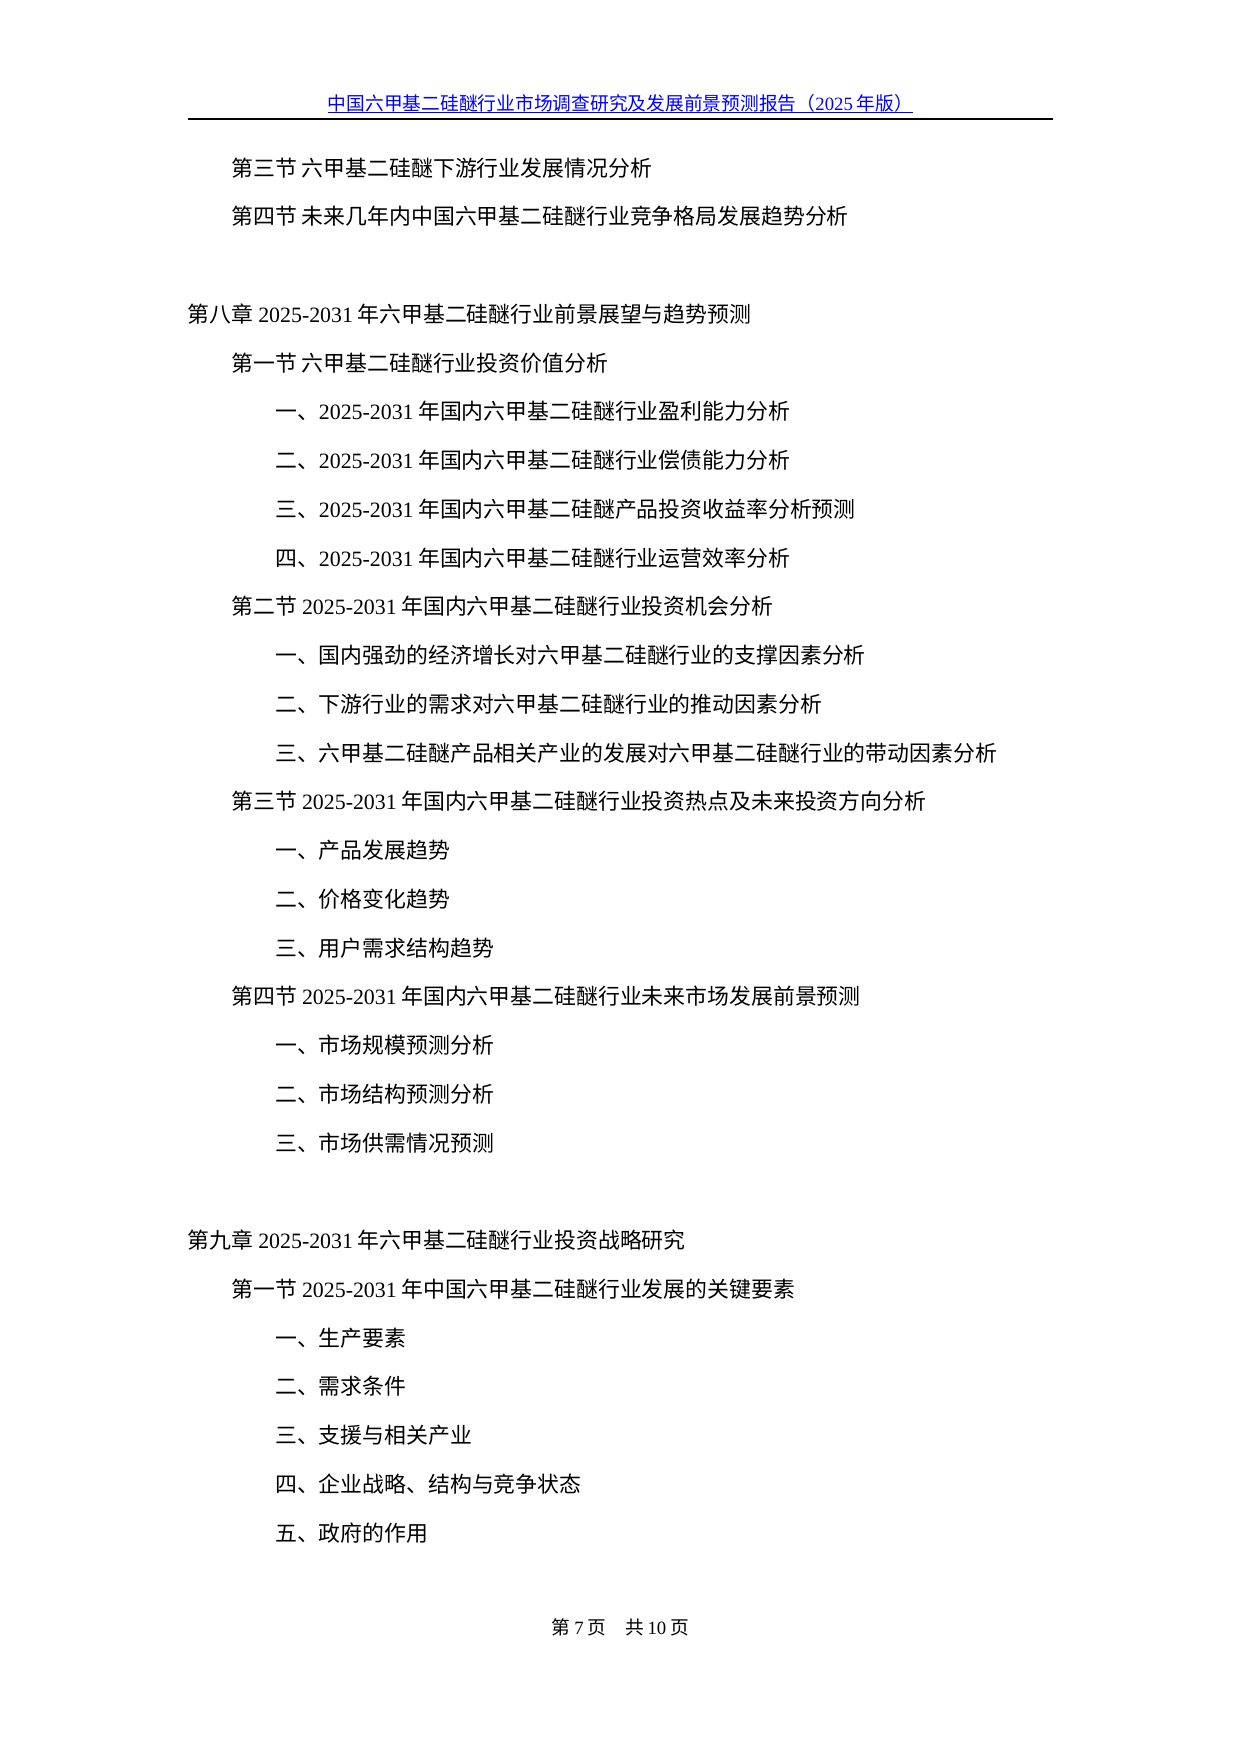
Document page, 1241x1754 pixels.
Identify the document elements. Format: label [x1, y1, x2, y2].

text [187, 150, 1053, 1548]
